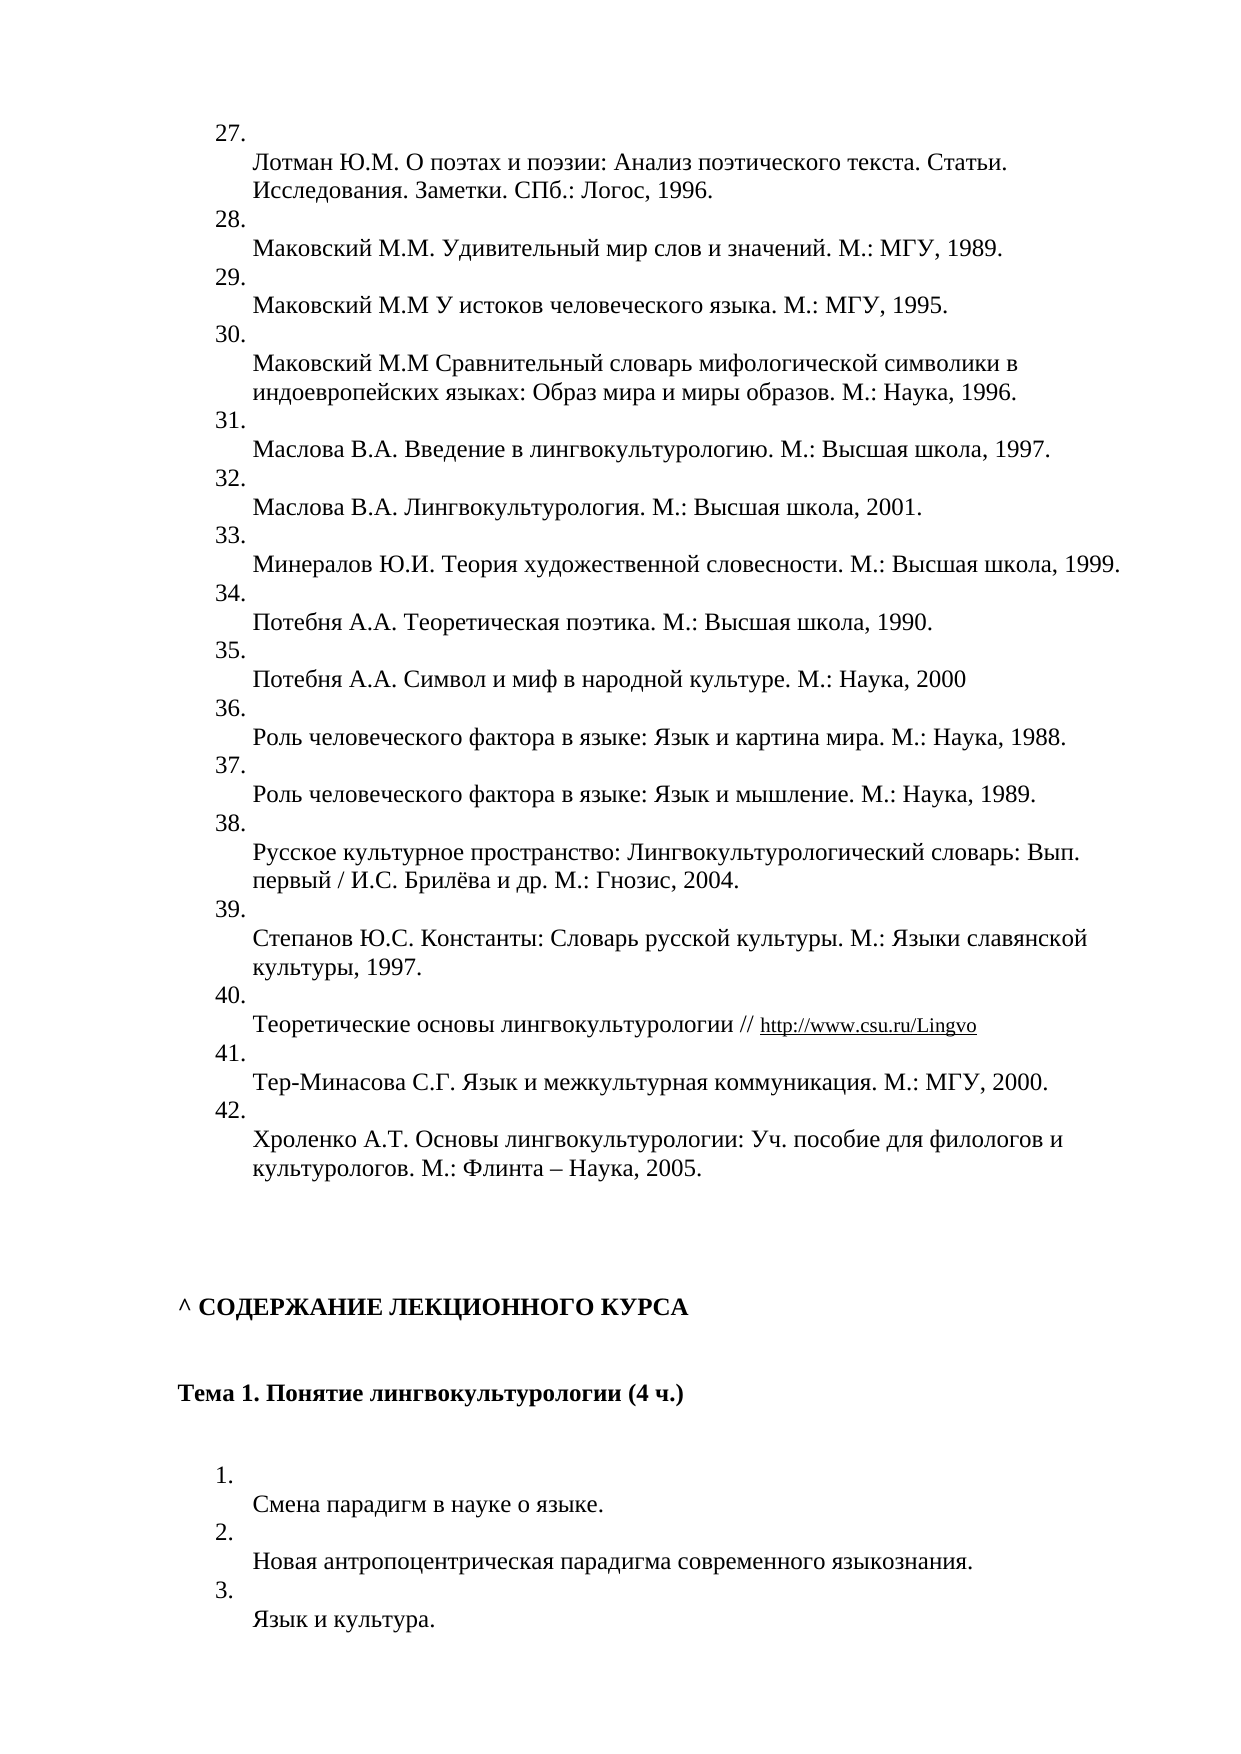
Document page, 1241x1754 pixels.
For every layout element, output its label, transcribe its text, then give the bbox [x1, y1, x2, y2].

list Тер-Минасова С.Г. Язык и межкультурная коммуникация. М.: МГУ, 2000. [215, 1038, 1152, 1096]
list Русское культурное пространство: Лингвокультурологический словарь: Вып. первый / И.С. Брилёва и др. М.: Гнозис, 2004. [215, 808, 1152, 894]
list Маслова В.А. Лингвокультурология. М.: Высшая школа, 2001. [215, 463, 1152, 521]
list Маслова В.А. Введение в лингвокультурологию. М.: Высшая школа, 1997. [215, 406, 1152, 463]
list Новая антропоцентрическая парадигма современного языкознания. [215, 1517, 1152, 1575]
list Маковский М.М Сравнительный словарь мифологической символики в индоевропейских языках: Образ мира и миры образов. М.: Наука, 1996. [215, 319, 1152, 406]
text ^ СОДЕРЖАНИЕ ЛЕКЦИОННОГО КУРСА Тема 1. Понятие лингвокультурологии (4 ч.) [177, 1263, 1152, 1460]
list Степанов Ю.С. Константы: Словарь русской культуры. М.: Языки славянской культуры, 1997. [215, 894, 1152, 981]
list Маковский М.М У истоков человеческого языка. М.: МГУ, 1995. [215, 262, 1152, 319]
list Язык и культура. [215, 1575, 1152, 1632]
list Роль человеческого фактора в языке: Язык и мышление. М.: Наука, 1989. [215, 751, 1152, 808]
list Лотман Ю.М. О поэтах и поэзии: Анализ поэтического текста. Статьи. Исследования. Заметки. СПб.: Логос, 1996. [215, 118, 1152, 204]
list Роль человеческого фактора в языке: Язык и картина мира. М.: Наука, 1988. [215, 693, 1152, 751]
list Смена парадигм в науке о языке. [215, 1460, 1152, 1517]
list Потебня А.А. Теоретическая поэтика. М.: Высшая школа, 1990. [215, 578, 1152, 636]
list Потебня А.А. Символ и миф в народной культуре. М.: Наука, 2000 [215, 636, 1152, 693]
list Маковский М.М. Удивительный мир слов и значений. М.: МГУ, 1989. [215, 204, 1152, 262]
list Теоретические основы лингвокультурологии // http://www.csu.ru/Lingvo [215, 981, 1152, 1038]
list Минералов Ю.И. Теория художественной словесности. М.: Высшая школа, 1999. [215, 521, 1152, 578]
list Хроленко А.Т. Основы лингвокультурологии: Уч. пособие для филологов и культурологов. М.: Флинта – Наука, 2005. [215, 1096, 1152, 1182]
